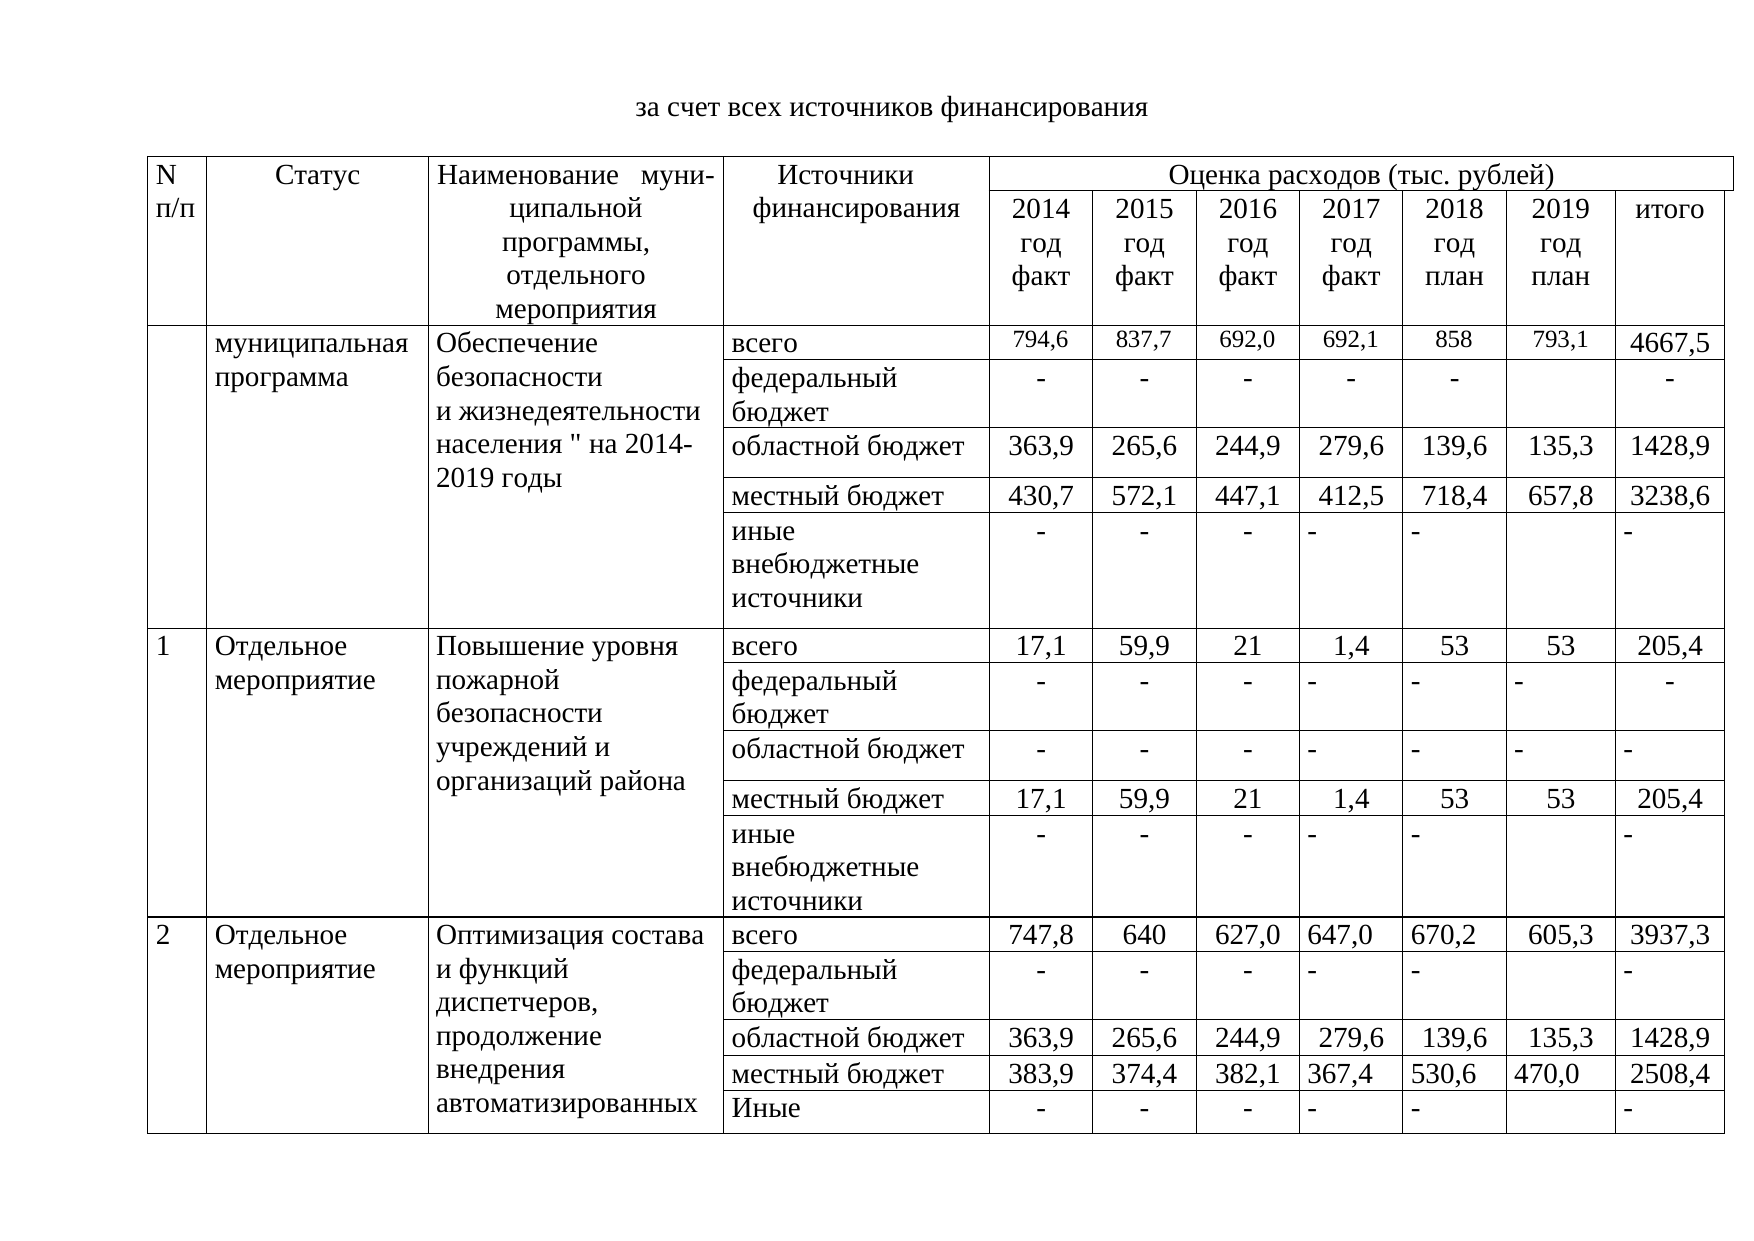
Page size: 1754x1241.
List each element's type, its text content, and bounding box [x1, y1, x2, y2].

table_cell 4667,5 [1616, 326, 1724, 359]
table_cell Отдельное мероприятие [207, 918, 428, 1133]
table_cell - [1197, 663, 1299, 730]
table_cell 53 [1507, 629, 1615, 662]
table_cell 747,8 [990, 918, 1092, 951]
table_cell 1,4 [1300, 629, 1402, 662]
table_cell 1428,9 [1616, 1020, 1724, 1055]
table_cell Обеспечение безопасности и жизнедеятельности населения " на 2014-2019 годы [429, 326, 723, 627]
table_cell 2014 год факт [990, 191, 1092, 324]
table_cell - [1197, 513, 1299, 627]
table_cell 279,6 [1300, 428, 1402, 477]
table_cell - [1197, 816, 1299, 916]
table_cell областной бюджет [724, 1020, 989, 1055]
table_cell [990, 326, 1092, 359]
table_cell 647,0 [1300, 918, 1402, 951]
table_cell - [1300, 1091, 1402, 1133]
table_cell иные внебюджетные источники [724, 816, 989, 916]
table_cell - [990, 360, 1092, 427]
table_cell - [1616, 816, 1724, 916]
table_cell [1093, 326, 1196, 359]
table_cell - [1403, 1091, 1506, 1133]
table_cell 2508,4 [1616, 1056, 1724, 1089]
table_cell - [1403, 663, 1506, 730]
table_cell 205,4 [1616, 629, 1724, 662]
table_cell - [1616, 731, 1724, 780]
table_cell - [1093, 513, 1196, 627]
table_cell 21 [1197, 629, 1299, 662]
table_cell 2018 год план [1403, 191, 1506, 324]
table_cell Иные внебюджетные источники [724, 1091, 989, 1133]
table_cell 3937,3 [1616, 918, 1724, 951]
table_cell - [990, 513, 1092, 627]
table_cell 718,4 [1403, 478, 1506, 512]
table_header N п/п [148, 157, 206, 324]
table_cell 640 [1093, 918, 1196, 951]
table_cell 2019 год план [1507, 191, 1615, 324]
table_cell 139,6 [1403, 1020, 1506, 1055]
table_cell - [1197, 1091, 1299, 1133]
table_cell - [1300, 816, 1402, 916]
table_cell - [990, 731, 1092, 780]
table_cell - [1093, 1091, 1196, 1133]
table_cell 470,0 [1507, 1056, 1615, 1089]
table_cell - [1616, 1091, 1724, 1133]
table_cell 530,6 [1403, 1056, 1506, 1089]
table_cell 135,3 [1507, 428, 1615, 477]
table_cell - [1197, 731, 1299, 780]
table_cell [1507, 1091, 1615, 1133]
table_cell 244,9 [1197, 428, 1299, 477]
table_cell 383,9 [990, 1056, 1092, 1089]
table_cell 17,1 [990, 629, 1092, 662]
table_cell 53 [1507, 781, 1615, 815]
table_cell [1507, 952, 1615, 1019]
table_cell [1507, 360, 1615, 427]
table_cell - [1300, 513, 1402, 627]
table_cell местный бюджет [724, 781, 989, 815]
table_cell - [990, 952, 1092, 1019]
table_cell - [1300, 952, 1402, 1019]
table_cell [1507, 326, 1615, 359]
table_cell 412,5 [1300, 478, 1402, 512]
table_cell федеральный бюджет [724, 360, 989, 427]
table_cell - [1300, 731, 1402, 780]
table_cell - [1403, 731, 1506, 780]
table_cell 657,8 [1507, 478, 1615, 512]
table_cell 1,4 [1300, 781, 1402, 815]
table_header Статус [207, 157, 428, 324]
table_cell 447,1 [1197, 478, 1299, 512]
table_cell 605,3 [1507, 918, 1615, 951]
table_cell 363,9 [990, 1020, 1092, 1055]
table_cell - [1197, 952, 1299, 1019]
table_cell 367,4 [1300, 1056, 1402, 1089]
table_cell 279,6 [1300, 1020, 1402, 1055]
table_cell местный бюджет [724, 478, 989, 512]
table_cell всего [724, 918, 989, 951]
table_cell - [1093, 731, 1196, 780]
table_cell - [1093, 952, 1196, 1019]
table_cell Отдельное мероприятие [207, 629, 428, 916]
table_cell 670,2 [1403, 918, 1506, 951]
table_cell 2015 год факт [1093, 191, 1196, 324]
table_cell 244,9 [1197, 1020, 1299, 1055]
table_cell федеральный бюджет [724, 663, 989, 730]
table_cell итого [1616, 191, 1724, 324]
table_cell [1507, 513, 1615, 627]
table_cell - [1197, 360, 1299, 427]
table_cell всего [724, 326, 989, 359]
table_cell - [1403, 513, 1506, 627]
table_cell - [1093, 360, 1196, 427]
table_cell - [1300, 663, 1402, 730]
table_cell 17,1 [990, 781, 1092, 815]
table_header Наименование муни-ципальной программы, отдельного мероприятия [429, 157, 723, 324]
table_cell всего [724, 629, 989, 662]
table_cell - [1616, 663, 1724, 730]
table_cell 59,9 [1093, 781, 1196, 815]
table_cell 382,1 [1197, 1056, 1299, 1089]
table_cell - [1507, 663, 1615, 730]
table_cell - [1403, 952, 1506, 1019]
table_cell 205,4 [1616, 781, 1724, 815]
table_cell [1403, 326, 1506, 359]
table_cell федеральный бюджет [724, 952, 989, 1019]
table_cell 1 [148, 629, 206, 916]
table_cell - [1403, 360, 1506, 427]
table_cell 2017 год факт [1300, 191, 1402, 324]
table_cell Повышение уровня пожарной безопасности учреждений и организаций района [429, 629, 723, 916]
table_cell - [1616, 360, 1724, 427]
table_cell местный бюджет [724, 1056, 989, 1089]
table_cell областной бюджет [724, 731, 989, 780]
table_cell 139,6 [1403, 428, 1506, 477]
table_cell [1197, 326, 1299, 359]
table_cell 265,6 [1093, 1020, 1196, 1055]
table_cell 572,1 [1093, 478, 1196, 512]
table_cell 430,7 [990, 478, 1092, 512]
table_header Источники финансирования [724, 157, 989, 324]
table_cell 21 [1197, 781, 1299, 815]
table_cell Оптимизация состава и функций диспетчеров, продолжение внедрения автоматизированных систем связи, обработки и передачи данных [429, 918, 723, 1133]
table_cell - [990, 663, 1092, 730]
table_cell областной бюджет [724, 428, 989, 477]
table_cell - [1300, 360, 1402, 427]
table_cell - [990, 816, 1092, 916]
table_cell - [990, 1091, 1092, 1133]
table_cell 374,4 [1093, 1056, 1196, 1089]
table_cell [1300, 326, 1402, 359]
table_cell 53 [1403, 781, 1506, 815]
table_cell - [1093, 663, 1196, 730]
table_cell 265,6 [1093, 428, 1196, 477]
table_header Оценка расходов (тыс. рублей) [990, 157, 1733, 190]
table_cell 135,3 [1507, 1020, 1615, 1055]
table_cell [148, 326, 206, 627]
table_cell 627,0 [1197, 918, 1299, 951]
table_cell 1428,9 [1616, 428, 1724, 477]
table_cell - [1403, 816, 1506, 916]
table_cell муниципальная программа [207, 326, 428, 627]
table_cell 53 [1403, 629, 1506, 662]
table_cell иные внебюджетные источники [724, 513, 989, 627]
table_cell - [1616, 952, 1724, 1019]
table_cell 3238,6 [1616, 478, 1724, 512]
table_cell 363,9 [990, 428, 1092, 477]
table_cell - [1093, 816, 1196, 916]
table_cell - [1507, 731, 1615, 780]
table_cell 2 [148, 918, 206, 1133]
table_cell 2016 год факт [1197, 191, 1299, 324]
table_cell [1507, 816, 1615, 916]
table_cell - [1616, 513, 1724, 627]
table_cell 59,9 [1093, 629, 1196, 662]
text за счет всех источников финансирования [148, 89, 1636, 122]
